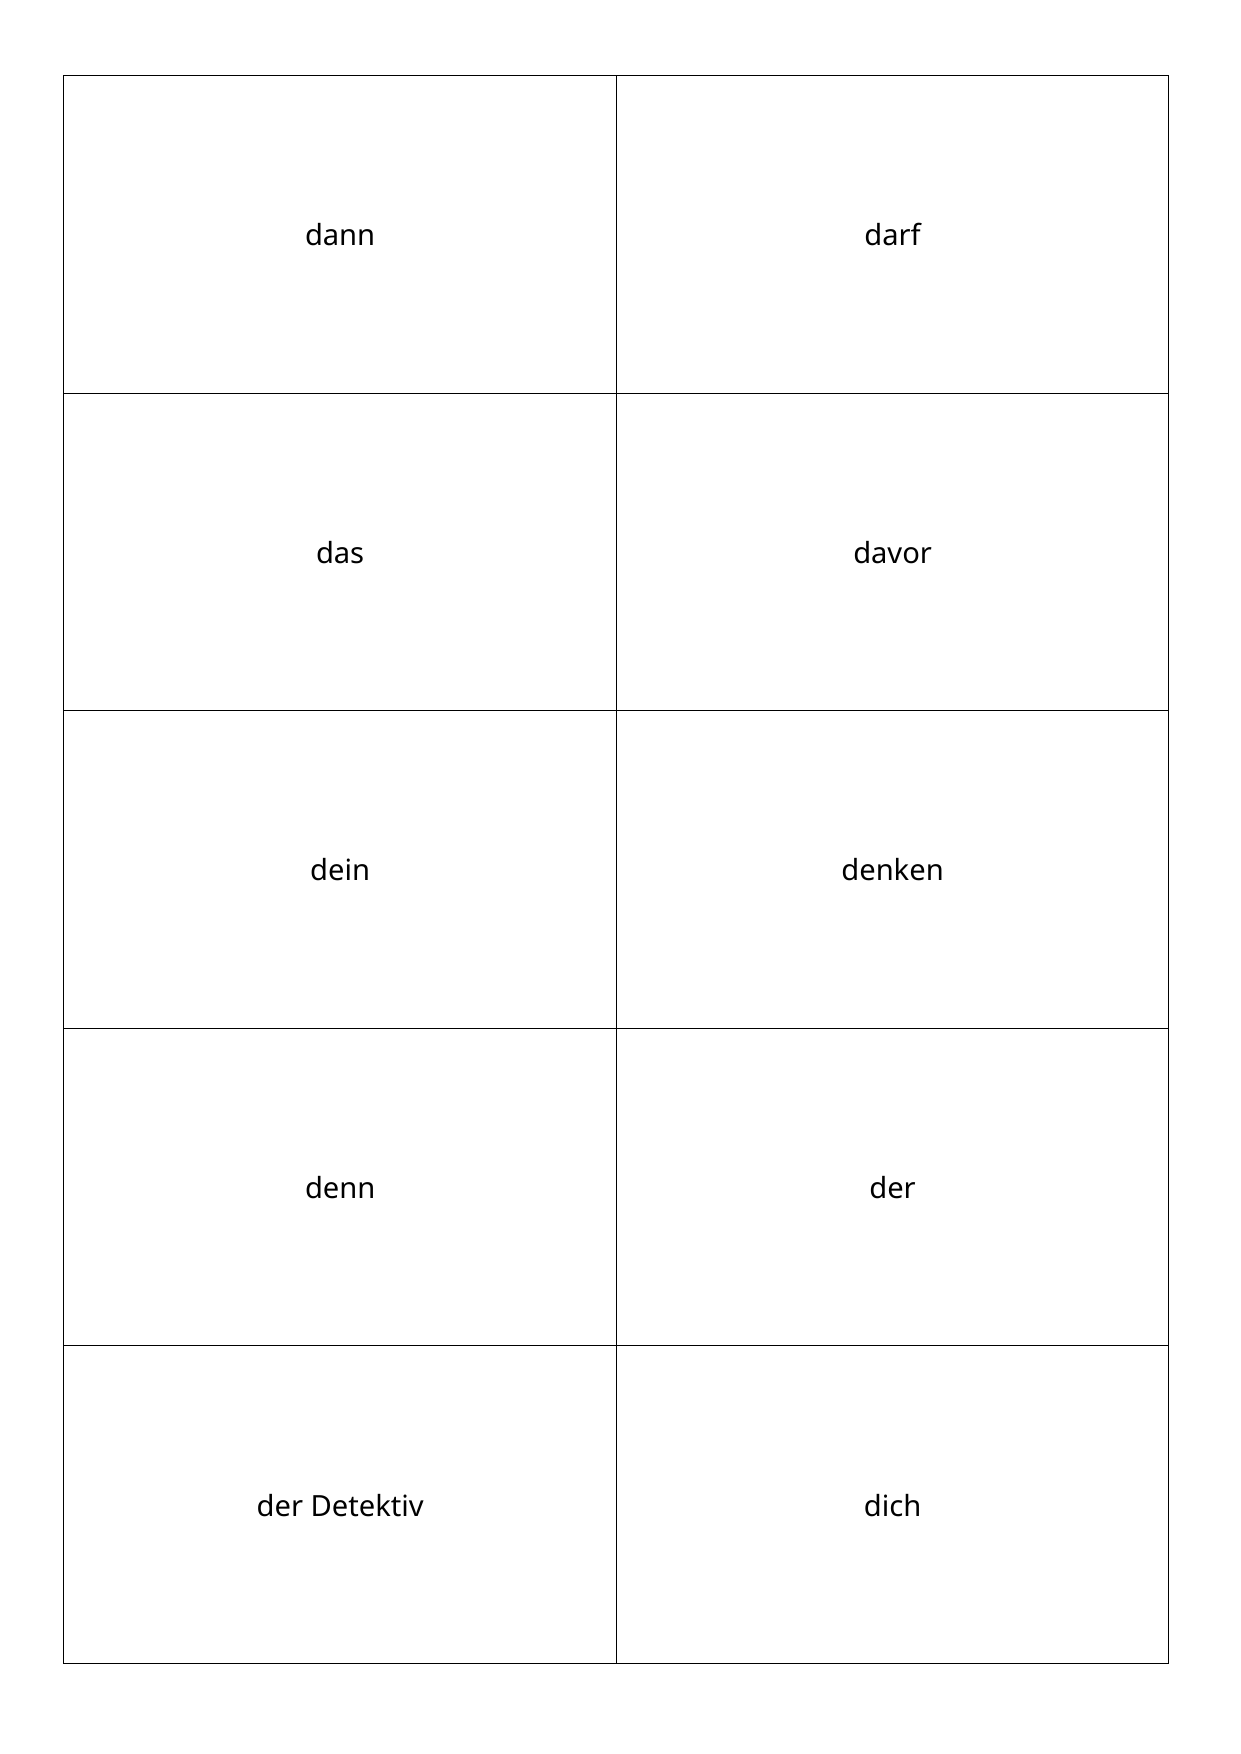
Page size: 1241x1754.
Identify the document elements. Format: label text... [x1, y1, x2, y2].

table_cell dich [617, 1346, 1168, 1663]
table_cell denn [64, 1029, 616, 1345]
table_cell dann [64, 76, 616, 393]
table_cell der [617, 1029, 1168, 1345]
table_cell das [64, 394, 616, 710]
table_cell darf [617, 76, 1168, 393]
table_cell denken [617, 711, 1168, 1028]
table_cell der Detektiv [64, 1346, 616, 1663]
table_cell dein [64, 711, 616, 1028]
table_cell davor [617, 394, 1168, 710]
